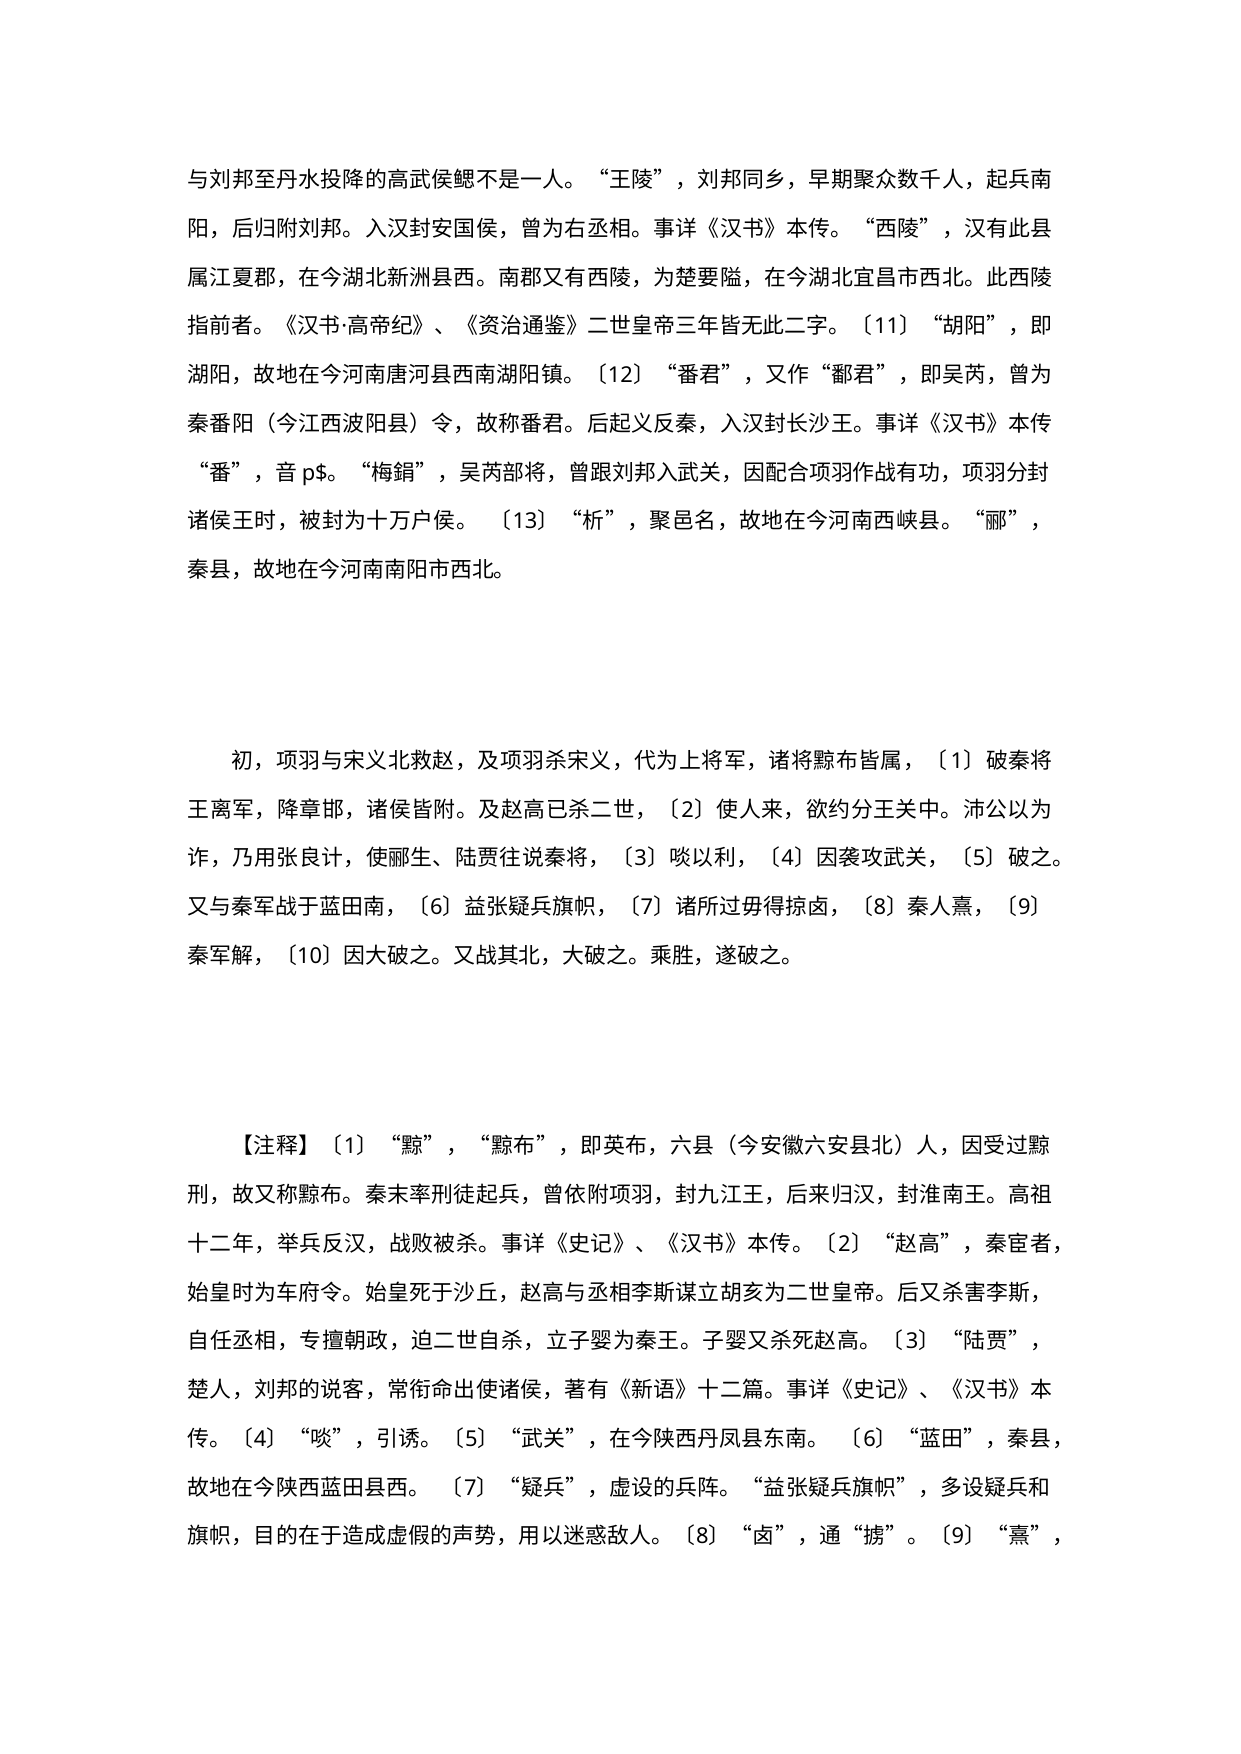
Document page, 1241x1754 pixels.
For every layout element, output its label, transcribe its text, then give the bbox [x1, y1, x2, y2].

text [187, 1128, 1053, 1551]
text 初，项羽与宋义北救赵，及项羽杀宋义，代为上将军，诸将黥布皆属，〔1〕破秦将王离军，降章邯，诸侯皆附。及赵高已杀二世，〔2〕使人来，欲约分王关中。沛公以为诈，乃用张良计，使郦生、陆贾往说秦将，〔3〕啖以利，〔4〕因袭攻武关，〔5〕破之。又与秦军战于蓝田南，〔6〕益张疑兵旗帜，〔7〕诸所过毋得掠卤，〔8〕秦人熹，〔9〕秦军解，〔10〕因大破之。又战其北，大破之。乘胜，遂破之。 [187, 742, 1053, 970]
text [187, 162, 1053, 584]
